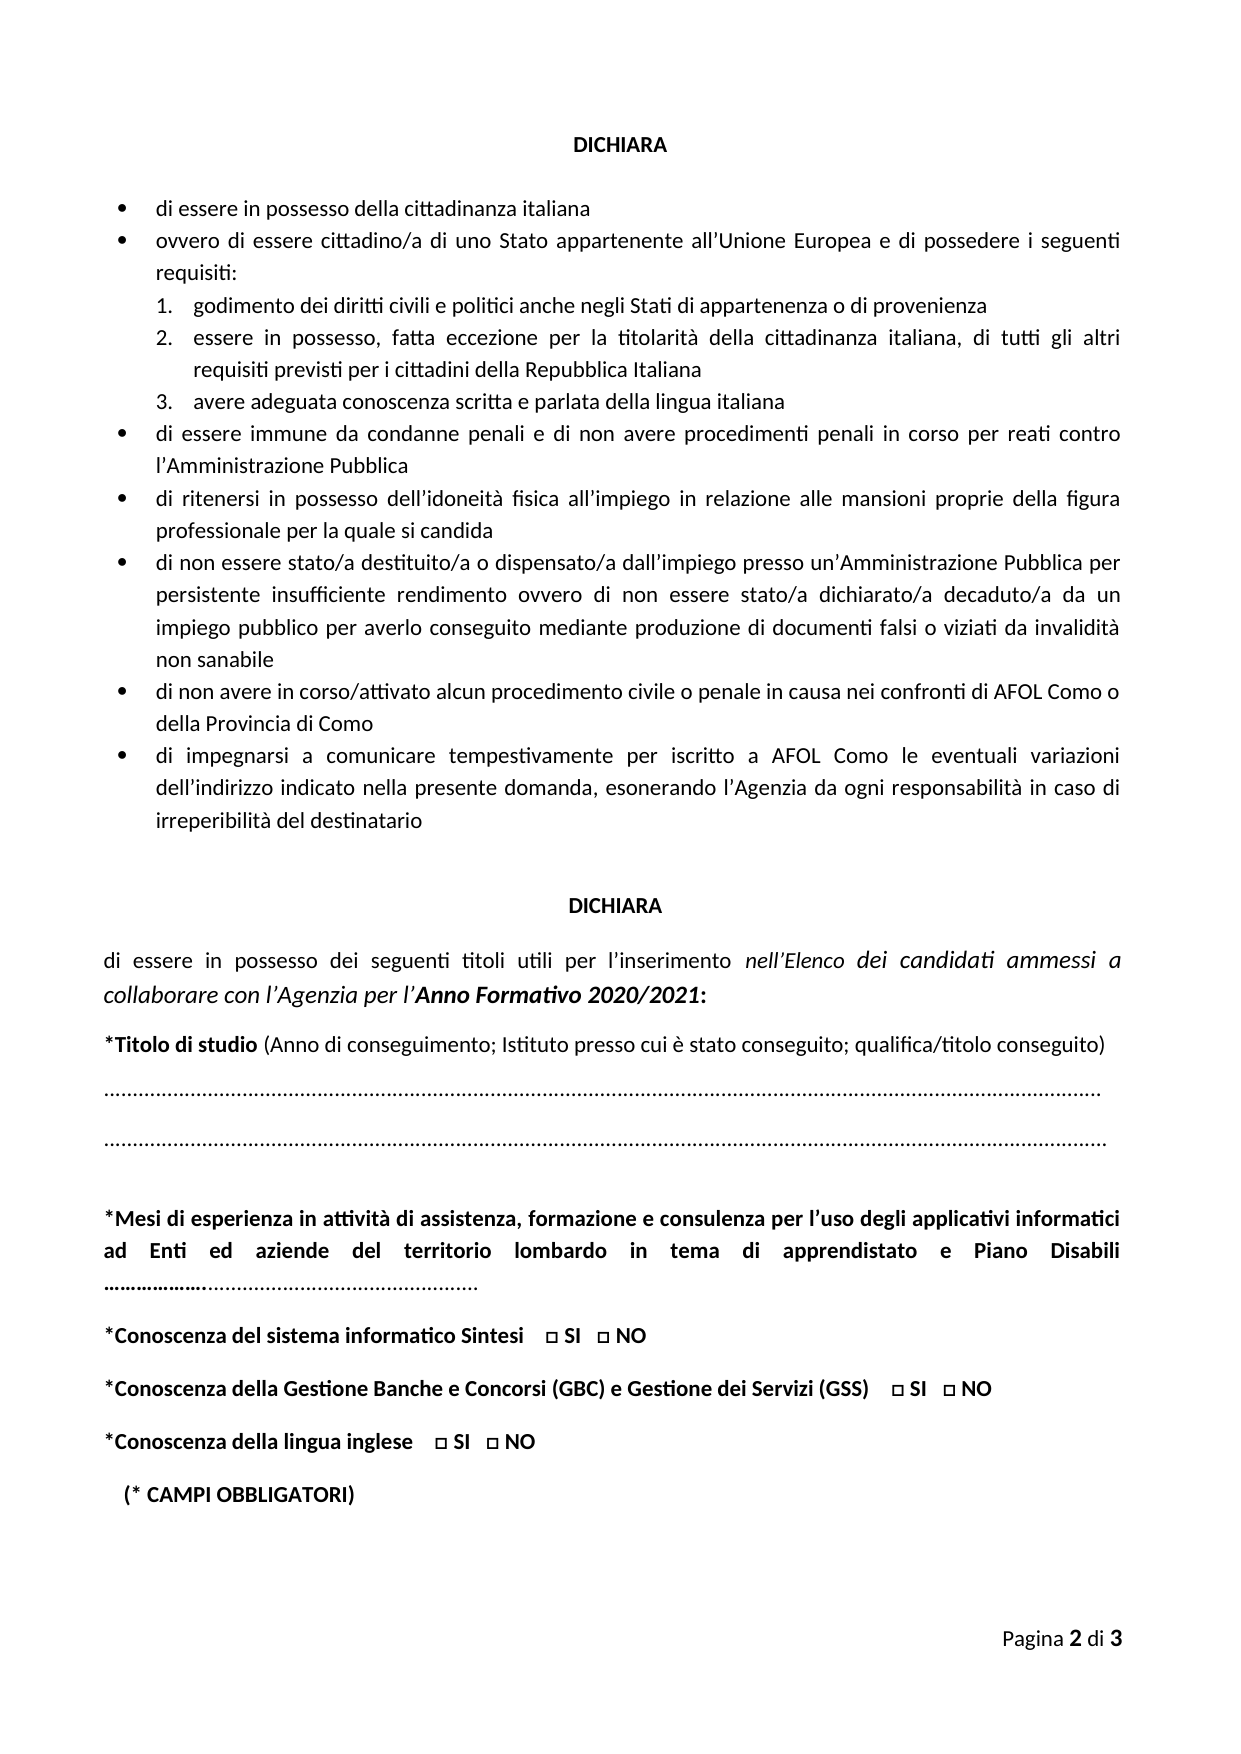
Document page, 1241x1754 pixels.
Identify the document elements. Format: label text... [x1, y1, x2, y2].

text *Titolo di studio (Anno di conseguimento; Istituto presso cui è stato conseguito; qualifica/titolo conseguito) [103, 1035, 1122, 1057]
text ............................................................................................................................................................................. [103, 1078, 1122, 1100]
list (* CAMPI OBBLIGATORI) [118, 1480, 1122, 1508]
text .............................................................................................................................................................................. [103, 1128, 1122, 1151]
text di essere in possesso dei seguenti titoli utili per l’inserimento nell’Elenco dei candidati ammessi a collaborare con l’Agenzia per l’Anno Formativo 2020/2021: [103, 944, 1122, 1009]
text *Conoscenza della lingua inglese □ SI □ NO [103, 1427, 1122, 1455]
list ovvero di essere cittadino/a di uno Stato appartenente all’Unione Europea e di possedere i seguenti requisiti: [118, 226, 1122, 287]
text DICHIARA [103, 891, 1122, 919]
list godimento dei diritti civili e politici anche negli Stati di appartenenza o di provenienza [156, 291, 1122, 319]
text *Conoscenza della Gestione Banche e Concorsi (GBC) e Gestione dei Servizi (GSS) □ SI □ NO [103, 1374, 1122, 1402]
list avere adeguata conoscenza scritta e parlata della lingua italiana [156, 387, 1122, 415]
text *Conoscenza del sistema informatico Sintesi □ SI □ NO [103, 1321, 1122, 1349]
text DICHIARA [118, 130, 1122, 158]
list di essere immune da condanne penali e di non avere procedimenti penali in corso per reati contro l’Amministrazione Pubblica [118, 419, 1122, 480]
list di non essere stato/a destituito/a o dispensato/a dall’impiego presso un’Amministrazione Pubblica per persistente insufficiente rendimento ovvero di non essere stato/a dichiarato/a decaduto/a da un impiego pubblico per averlo conseguito mediante produzione di documenti falsi o viziati da invalidità non sanabile [118, 548, 1122, 673]
text *Mesi di esperienza in attività di assistenza, formazione e consulenza per l’uso degli applicativi informatici ad Enti ed aziende del territorio lombardo in tema di apprendistato e Piano Disabili ………………................................................ [103, 1204, 1122, 1296]
list essere in possesso, fatta eccezione per la titolarità della cittadinanza italiana, di tutti gli altri requisiti previsti per i cittadini della Repubblica Italiana [156, 323, 1122, 383]
list di non avere in corso/attivato alcun procedimento civile o penale in causa nei confronti di AFOL Como o della Provincia di Como [118, 677, 1122, 737]
list di ritenersi in possesso dell’idoneità fisica all’impiego in relazione alle mansioni proprie della figura professionale per la quale si candida [118, 484, 1122, 544]
list di impegnarsi a comunicare tempestivamente per iscritto a AFOL Como le eventuali variazioni dell’indirizzo indicato nella presente domanda, esonerando l’Agenzia da ogni responsabilità in caso di irreperibilità del destinatario [118, 741, 1122, 834]
list di essere in possesso della cittadinanza italiana [118, 194, 1122, 222]
